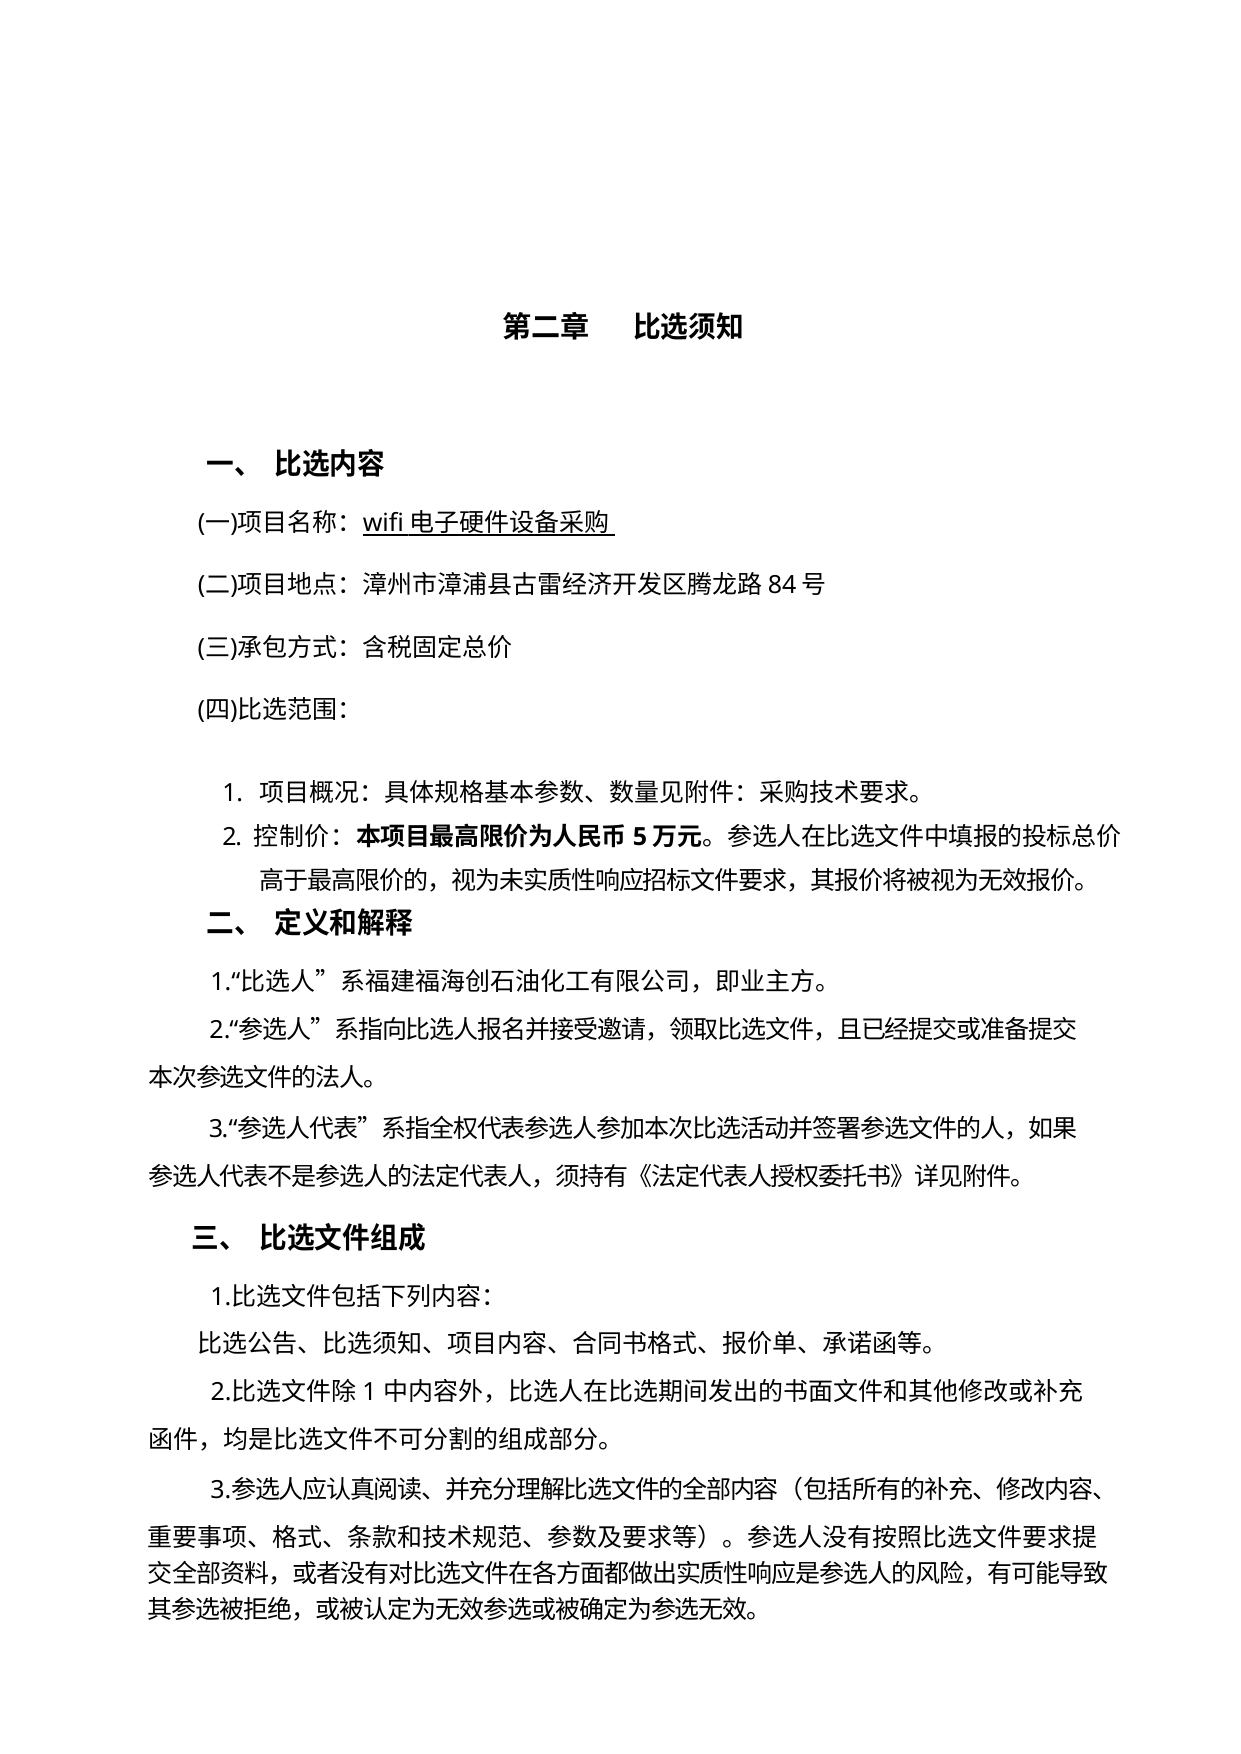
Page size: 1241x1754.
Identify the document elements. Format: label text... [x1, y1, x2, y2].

list 控制价：本项目最高限价为人民币5万元。参选人在比选文件中填报的投标总价高于最高限价的，视为未实质性响应招标文件要求，其报价将被视为无效报价。 [222, 811, 1121, 898]
list 项目概况：具体规格基本参数、数量见附件：采购技术要求。 [222, 767, 1121, 811]
text 2.“参选人”系指向比选人报名并接受邀请，领取比选文件，且已经提交或准备提交本次参选文件的法人。 [148, 1009, 1098, 1093]
subtitle 三、 比选文件组成 [191, 1214, 1121, 1257]
subtitle 二、 定义和解释 [206, 900, 1121, 942]
text (一)项目名称：wifi电子硬件设备采购 [198, 503, 1121, 539]
text 1.比选文件包括下列内容： [198, 1276, 1121, 1312]
text (三)承包方式：含税固定总价 [197, 627, 1121, 663]
text 重要事项、格式、条款和技术规范、参数及要求等）。参选人没有按照比选文件要求提交全部资料，或者没有对比选文件在各方面都做出实质性响应是参选人的风险，有可能导致其参选被拒绝，或被认定为无效参选或被确定为参选无效。 [148, 1517, 1121, 1626]
subtitle 第二章 比选须知 [135, 308, 1110, 345]
text 2.比选文件除 1 中内容外，比选人在比选期间发出的书面文件和其他修改或补充函件，均是比选文件不可分割的组成部分。 [148, 1371, 1099, 1455]
text (二)项目地点：漳州市漳浦县古雷经济开发区腾龙路84号 [198, 565, 1121, 601]
text 比选公告、比选须知、项目内容、合同书格式、报价单、承诺函等。 [198, 1323, 1121, 1360]
text 3.“参选人代表”系指全权代表参选人参加本次比选活动并签署参选文件的人，如果参选人代表不是参选人的法定代表人，须持有《法定代表人授权委托书》详见附件。 [148, 1108, 1098, 1193]
text 1.“比选人”系福建福海创石油化工有限公司，即业主方。 [198, 962, 1121, 998]
text 3.参选人应认真阅读、并充分理解比选文件的全部内容（包括所有的补充、修改内容、 [198, 1470, 1121, 1506]
text 一、 比选内容 [206, 441, 1121, 483]
text (四)比选范围： [197, 689, 1121, 725]
